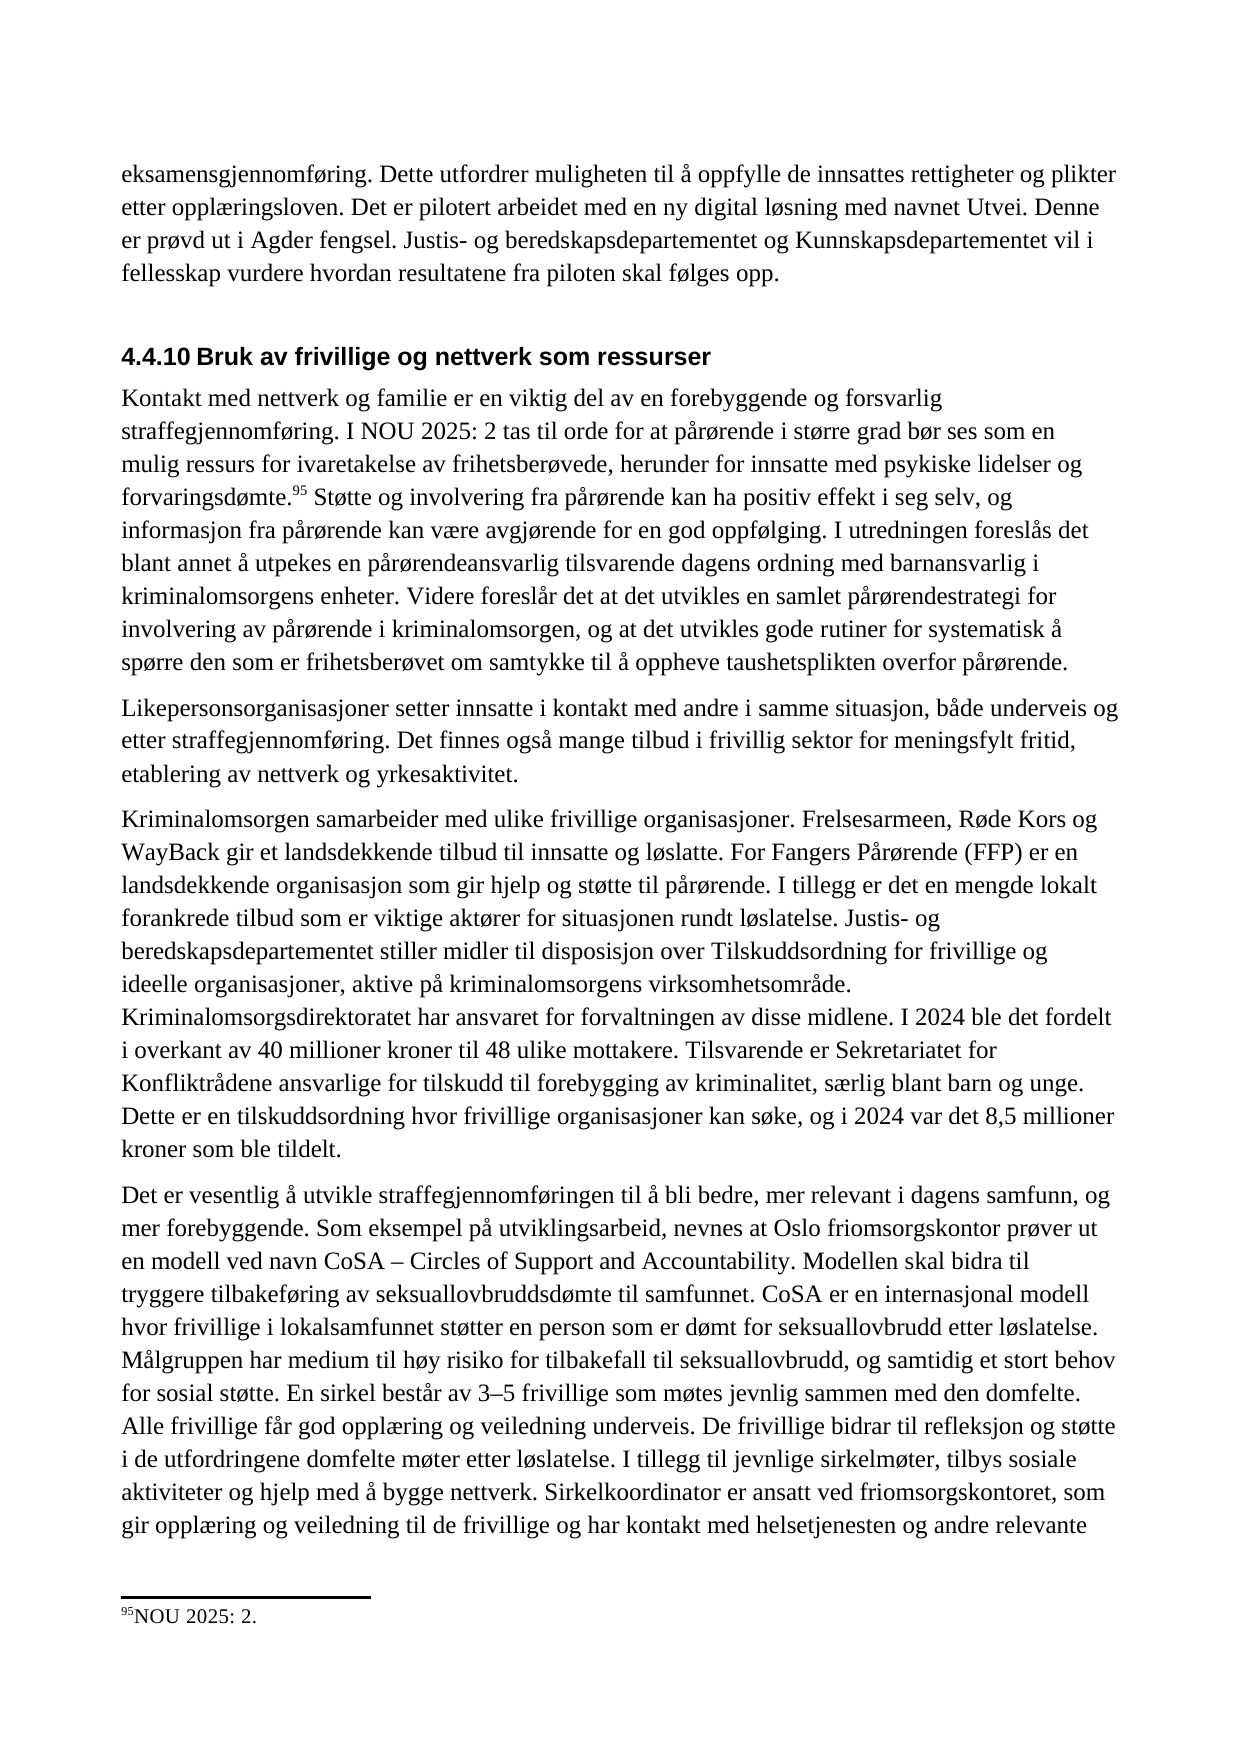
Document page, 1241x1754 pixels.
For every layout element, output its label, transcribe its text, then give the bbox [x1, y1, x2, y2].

text Kontakt med nettverk og familie er en viktig del av en forebyggende og forsvarlig straffegjennomføring. I NOU 2025: 2 tas til orde for at pårørende i større grad bør ses som en mulig ressurs for ivaretakelse av frihetsberøvede, herunder for innsatte med psykiske lidelser og forvaringsdømte. Støtte og involvering fra pårørende kan ha positiv effekt i seg selv, og informasjon fra pårørende kan være avgjørende for en god oppfølging. I utredningen foreslås det blant annet å utpekes en pårørendeansvarlig tilsvarende dagens ordning med barnansvarlig i kriminalomsorgens enheter. Videre foreslår det at det utvikles en samlet pårørendestrategi for involvering av pårørende i kriminalomsorgen, og at det utvikles gode rutiner for systematisk å spørre den som er frihetsberøvet om samtykke til å oppheve taushetsplikten overfor pårørende. [121, 383, 1119, 676]
text Kriminalomsorgen samarbeider med ulike frivillige organisasjoner. Frelsesarmeen, Røde Kors og WayBack gir et landsdekkende tilbud til innsatte og løslatte. For Fangers Pårørende (FFP) er en landsdekkende organisasjon som gir hjelp og støtte til pårørende. I tillegg er det en mengde lokalt forankrede tilbud som er viktige aktører for situasjonen rundt løslatelse. Justis- og beredskapsdepartementet stiller midler til disposisjon over Tilskuddsordning for frivillige og ideelle organisasjoner, aktive på kriminalomsorgens virksomhetsområde. Kriminalomsorgsdirektoratet har ansvaret for forvaltningen av disse midlene. I 2024 ble det fordelt i overkant av 40 millioner kroner til 48 ulike mottakere. Tilsvarende er Sekretariatet for Konfliktrådene ansvarlige for tilskudd til forebygging av kriminalitet, særlig blant barn og unge. Dette er en tilskuddsordning hvor frivillige organisasjoner kan søke, og i 2024 var det 8,5 millioner kroner som ble tildelt. [121, 804, 1119, 1163]
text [121, 159, 1119, 287]
subtitle Bruk av frivillige og nettverk som ressurser [121, 342, 1119, 370]
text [121, 1180, 1119, 1539]
text Likepersonsorganisasjoner setter innsatte i kontakt med andre i samme situasjon, både underveis og etter straffegjennomføring. Det finnes også mange tilbud i frivillig sektor for meningsfylt fritid, etablering av nettverk og yrkesaktivitet. [121, 693, 1119, 787]
